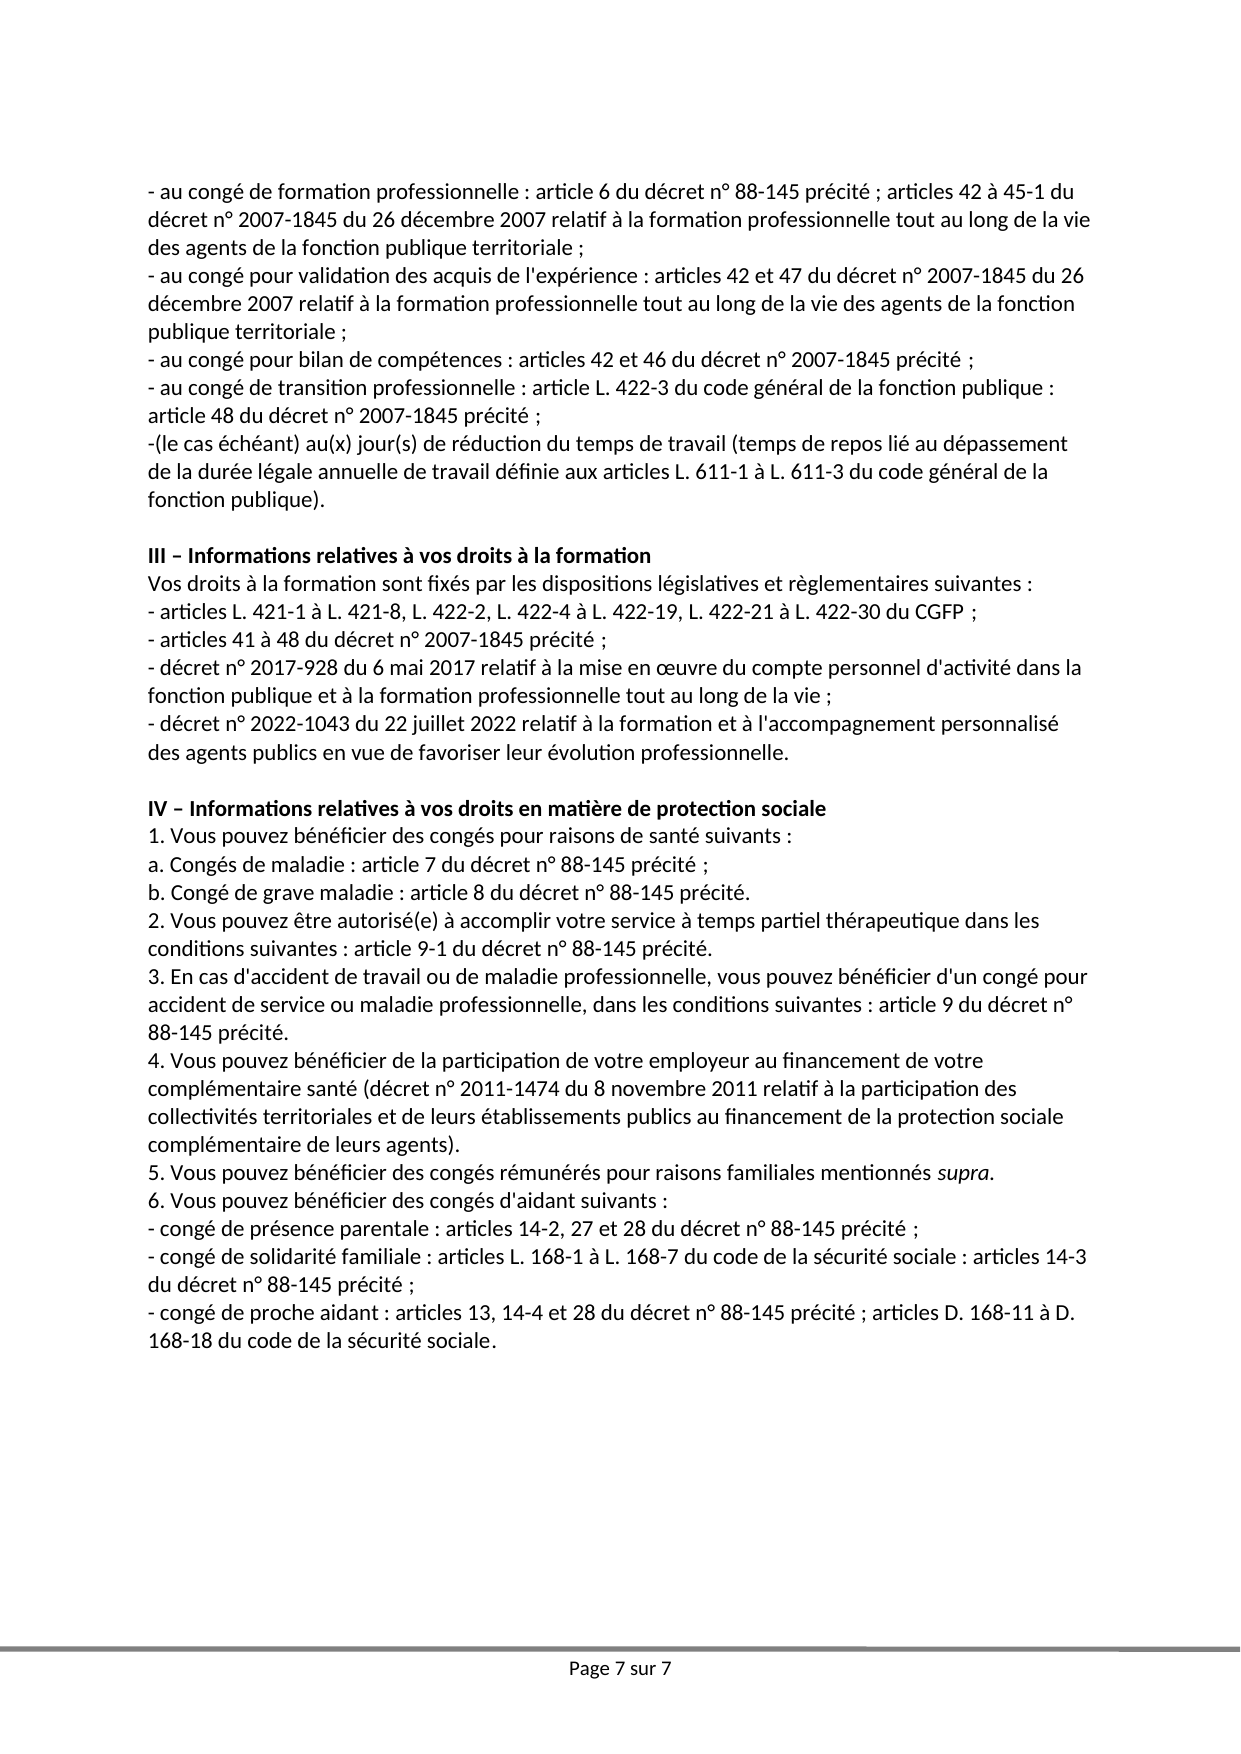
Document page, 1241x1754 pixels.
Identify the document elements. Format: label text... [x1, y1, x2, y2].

text - au congé pour validation des acquis de l'expérience : articles 42 et 47 du décret n° 2007-1845 du 26 décembre 2007 relatif à la formation professionnelle tout au long de la vie des agents de la fonction publique territoriale ; [148, 261, 1092, 345]
text 1. Vous pouvez bénéficier des congés pour raisons de santé suivants : [148, 822, 1092, 850]
text - congé de proche aidant : articles 13, 14-4 et 28 du décret n° 88-145 précité ; articles D. 168-11 à D. 168-18 du code de la sécurité sociale. [148, 1298, 1092, 1354]
text - au congé de transition professionnelle : article L. 422-3 du code général de la fonction publique : article 48 du décret n° 2007-1845 précité ; [148, 373, 1092, 429]
text 3. En cas d'accident de travail ou de maladie professionnelle, vous pouvez bénéficier d'un congé pour accident de service ou maladie professionnelle, dans les conditions suivantes : article 9 du décret n° 88-145 précité. [148, 962, 1092, 1046]
text 2. Vous pouvez être autorisé(e) à accomplir votre service à temps partiel thérapeutique dans les conditions suivantes : article 9-1 du décret n° 88-145 précité. [148, 906, 1092, 962]
text 4. Vous pouvez bénéficier de la participation de votre employeur au financement de votre complémentaire santé (décret n° 2011-1474 du 8 novembre 2011 relatif à la participation des collectivités territoriales et de leurs établissements publics au financement de la protection sociale complémentaire de leurs agents). [148, 1046, 1092, 1158]
text a. Congés de maladie : article 7 du décret n° 88-145 précité ; [148, 850, 1092, 878]
text -(le cas échéant) au(x) jour(s) de réduction du temps de travail (temps de repos lié au dépassement de la durée légale annuelle de travail définie aux articles L. 611-1 à L. 611-3 du code général de la fonction publique). [148, 429, 1092, 513]
text - congé de solidarité familiale : articles L. 168-1 à L. 168-7 du code de la sécurité sociale : articles 14-3 du décret n° 88-145 précité ; [148, 1242, 1092, 1298]
text - congé de présence parentale : articles 14-2, 27 et 28 du décret n° 88-145 précité ; [148, 1214, 1092, 1242]
text b. Congé de grave maladie : article 8 du décret n° 88-145 précité. [148, 878, 1092, 906]
text - au congé pour bilan de compétences : articles 42 et 46 du décret n° 2007-1845 précité ; [148, 345, 1092, 373]
text IV – Informations relatives à vos droits en matière de protection sociale [148, 794, 1092, 822]
text III – Informations relatives à vos droits à la formation [148, 541, 1092, 569]
text Vos droits à la formation sont fixés par les dispositions législatives et règlementaires suivantes : [148, 569, 1092, 597]
text - au congé de formation professionnelle : article 6 du décret n° 88-145 précité ; articles 42 à 45-1 du décret n° 2007-1845 du 26 décembre 2007 relatif à la formation professionnelle tout au long de la vie des agents de la fonction publique territoriale ; [148, 177, 1092, 261]
text - articles 41 à 48 du décret n° 2007-1845 précité ; [148, 626, 1092, 653]
text - décret n° 2017-928 du 6 mai 2017 relatif à la mise en œuvre du compte personnel d'activité dans la fonction publique et à la formation professionnelle tout au long de la vie ; [148, 653, 1092, 709]
text 5. Vous pouvez bénéficier des congés rémunérés pour raisons familiales mentionnés supra. [148, 1158, 1092, 1186]
text - décret n° 2022-1043 du 22 juillet 2022 relatif à la formation et à l'accompagnement personnalisé des agents publics en vue de favoriser leur évolution professionnelle. [148, 709, 1092, 766]
text 6. Vous pouvez bénéficier des congés d'aidant suivants : [148, 1186, 1092, 1214]
text - articles L. 421-1 à L. 421-8, L. 422-2, L. 422-4 à L. 422-19, L. 422-21 à L. 422-30 du CGFP ; [148, 597, 1092, 626]
